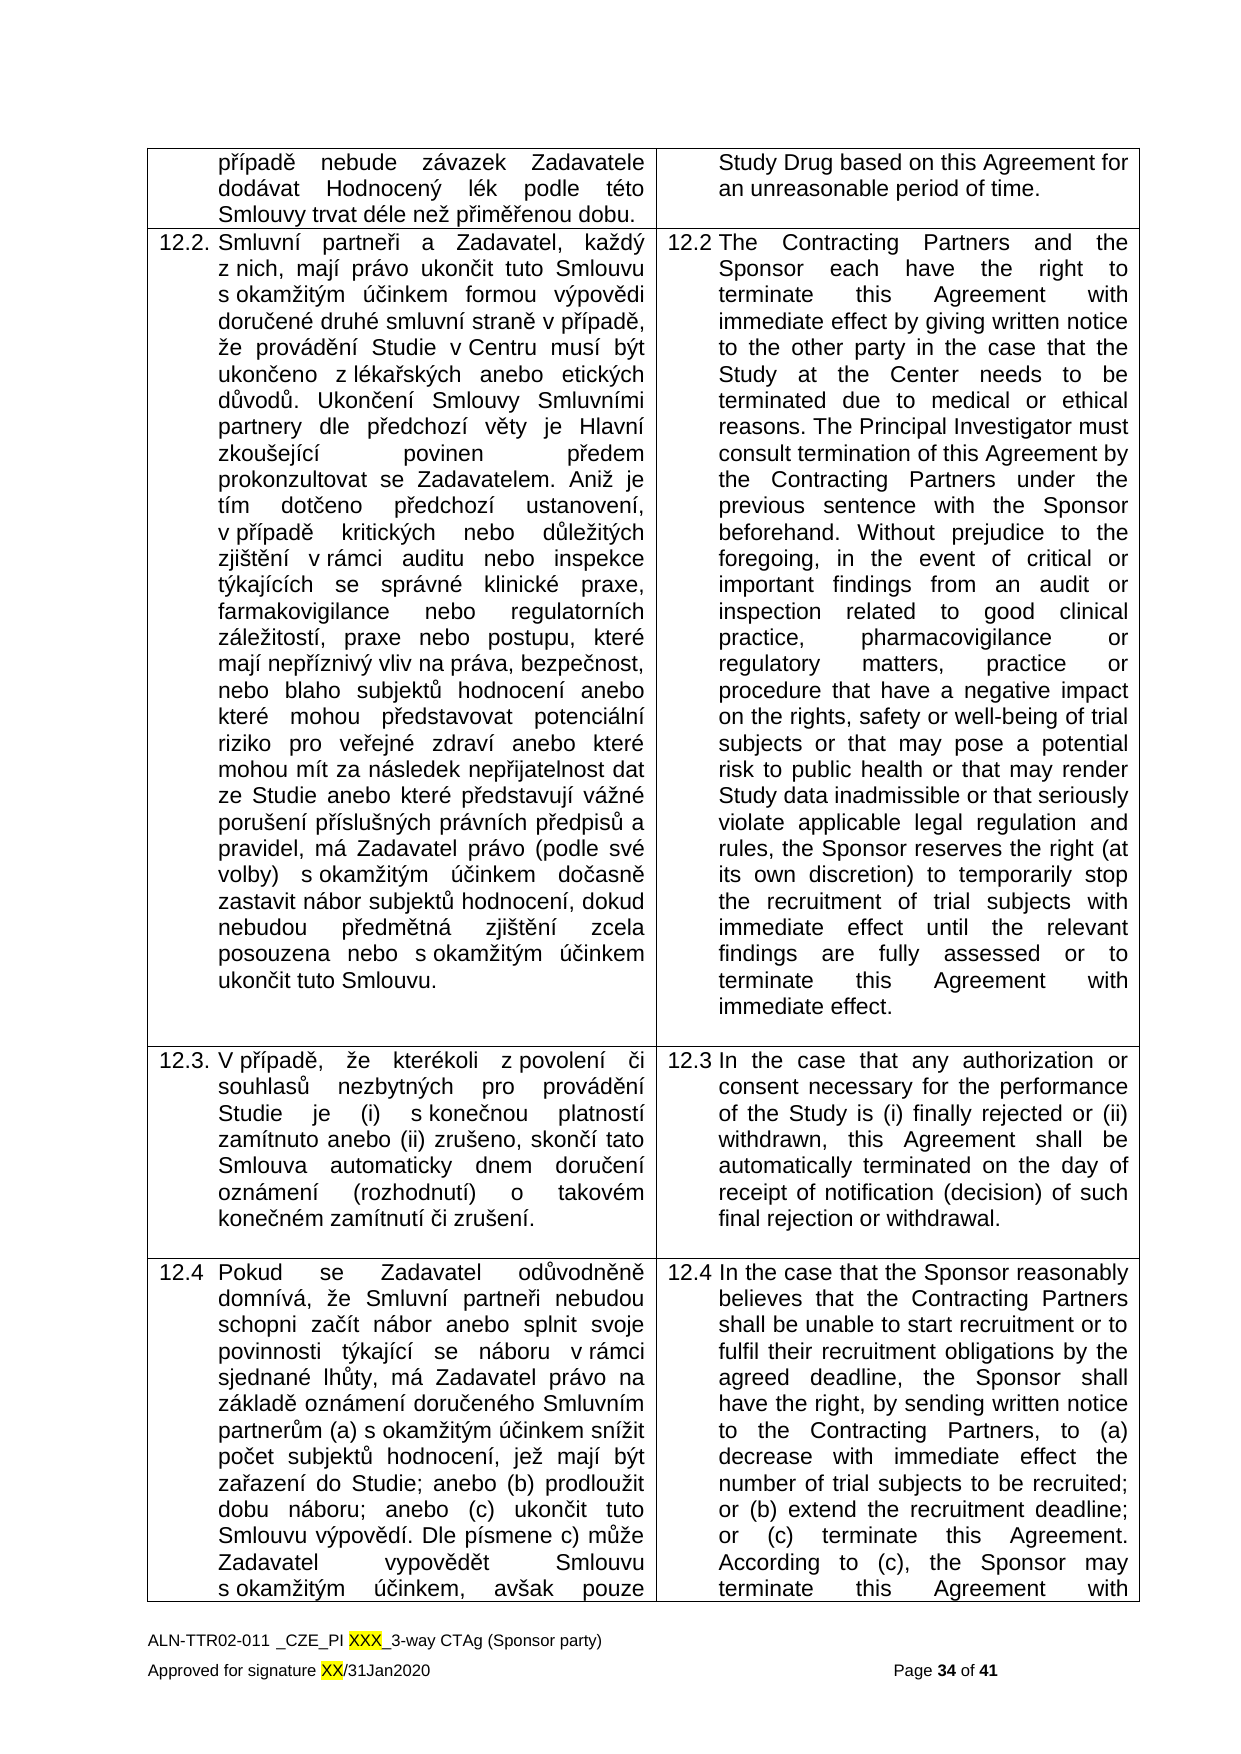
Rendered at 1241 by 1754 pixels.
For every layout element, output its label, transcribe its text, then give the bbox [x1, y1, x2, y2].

table_cell In the case that any authorization or consent necessary for the performance of the Study is (i) finally rejected or (ii) withdrawn, this Agreement shall be automatically terminated on the day of receipt of notification (decision) of such final rejection or withdrawal. [657, 1047, 1139, 1258]
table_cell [148, 1259, 656, 1601]
table_cell Smluvní partneři a Zadavatel, každý z nich, mají právo ukončit tuto Smlouvu s okamžitým účinkem formou výpovědi doručené druhé smluvní straně v případě, že provádění Studie v Centru musí být ukončeno z lékařských anebo etických důvodů. Ukončení Smlouvy Smluvními partnery dle předchozí věty je Hlavní zkoušející povinen předem prokonzultovat se Zadavatelem. Aniž je tím dotčeno předchozí ustanovení, v případě kritických nebo důležitých zjištění v rámci auditu nebo inspekce týkajících se správné klinické praxe, farmakovigilance nebo regulatorních záležitostí, praxe nebo postupu, které mají nepříznivý vliv na práva, bezpečnost, nebo blaho subjektů hodnocení anebo které mohou představovat potenciální riziko pro veřejné zdraví anebo které mohou mít za následek nepřijatelnost dat ze Studie anebo které představují vážné porušení příslušných právních předpisů a pravidel, má Zadavatel právo (podle své volby) s okamžitým účinkem dočasně zastavit nábor subjektů hodnocení, dokud nebudou předmětná zjištění zcela posouzena nebo s okamžitým účinkem ukončit tuto Smlouvu. [148, 229, 656, 1046]
table_cell V případě, že kterékoli z povolení či souhlasů nezbytných pro provádění Studie je (i) s konečnou platností zamítnuto anebo (ii) zrušeno, skončí tato Smlouva automaticky dnem doručení oznámení (rozhodnutí) o takovém konečném zamítnutí či zrušení. [148, 1047, 656, 1258]
table_cell The Contracting Partners and the Sponsor each have the right to terminate this Agreement with immediate effect by giving written notice to the other party in the case that the Study at the Center needs to be terminated due to medical or ethical reasons. The Principal Investigator must consult termination of this Agreement by the Contracting Partners under the previous sentence with the Sponsor beforehand. Without prejudice to the foregoing, in the event of critical or important findings from an audit or inspection related to good clinical practice, pharmacovigilance or regulatory matters, practice or procedure that have a negative impact on the rights, safety or well-being of trial subjects or that may pose a potential risk to public health or that may render Study data inadmissible or that seriously violate applicable legal regulation and rules, the Sponsor reserves the right (at its own discretion) to temporarily stop the recruitment of trial subjects with immediate effect until the relevant findings are fully assessed or to terminate this Agreement with immediate effect. [657, 229, 1139, 1046]
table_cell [657, 149, 1139, 228]
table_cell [148, 149, 656, 228]
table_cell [657, 1259, 1139, 1601]
